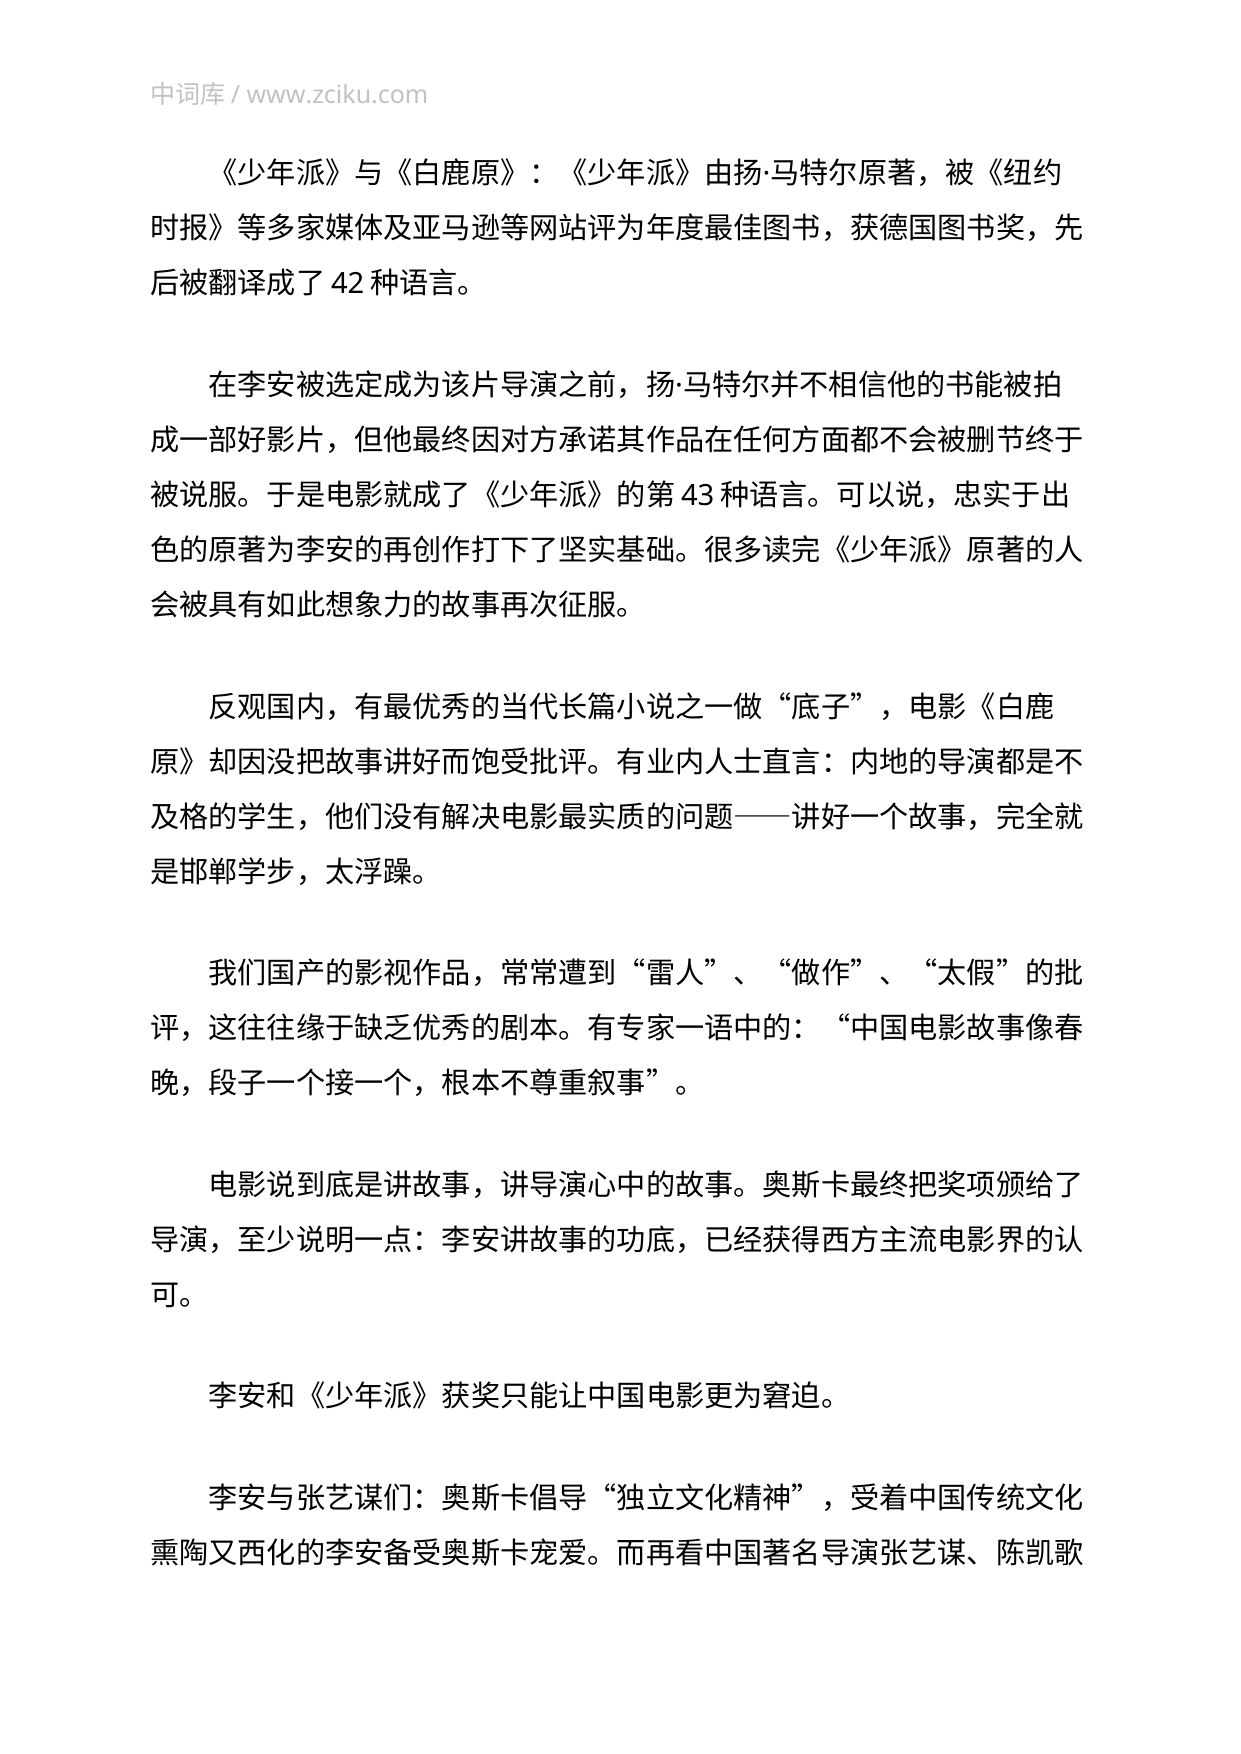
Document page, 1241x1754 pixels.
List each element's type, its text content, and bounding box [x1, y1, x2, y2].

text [150, 1475, 1090, 1572]
text 李安和《少年派》获奖只能让中国电影更为窘迫。 [150, 1373, 1090, 1415]
text 反观国内，有最优秀的当代长篇小说之一做“底子”，电影《白鹿原》却因没把故事讲好而饱受批评。有业内人士直言：内地的导演都是不及格的学生，他们没有解决电影最实质的问题——讲好一个故事，完全就是邯郸学步，太浮躁。 [150, 683, 1090, 890]
text 电影说到底是讲故事，讲导演心中的故事。奥斯卡最终把奖项颁给了导演，至少说明一点：李安讲故事的功底，已经获得西方主流电影界的认可。 [150, 1161, 1090, 1313]
text 我们国产的影视作品，常常遭到“雷人”、“做作”、“太假”的批评，这往往缘于缺乏优秀的剧本。有专家一语中的：“中国电影故事像春晚，段子一个接一个，根本不尊重叙事”。 [150, 950, 1090, 1102]
text 在李安被选定成为该片导演之前，扬·马特尔并不相信他的书能被拍成一部好影片，但他最终因对方承诺其作品在任何方面都不会被删节终于被说服。于是电影就成了《少年派》的第43种语言。可以说，忠实于出色的原著为李安的再创作打下了坚实基础。很多读完《少年派》原著的人会被具有如此想象力的故事再次征服。 [150, 362, 1090, 624]
text 《少年派》与《白鹿原》：《少年派》由扬·马特尔原著，被《纽约时报》等多家媒体及亚马逊等网站评为年度最佳图书，获德国图书奖，先后被翻译成了42种语言。 [150, 150, 1090, 302]
